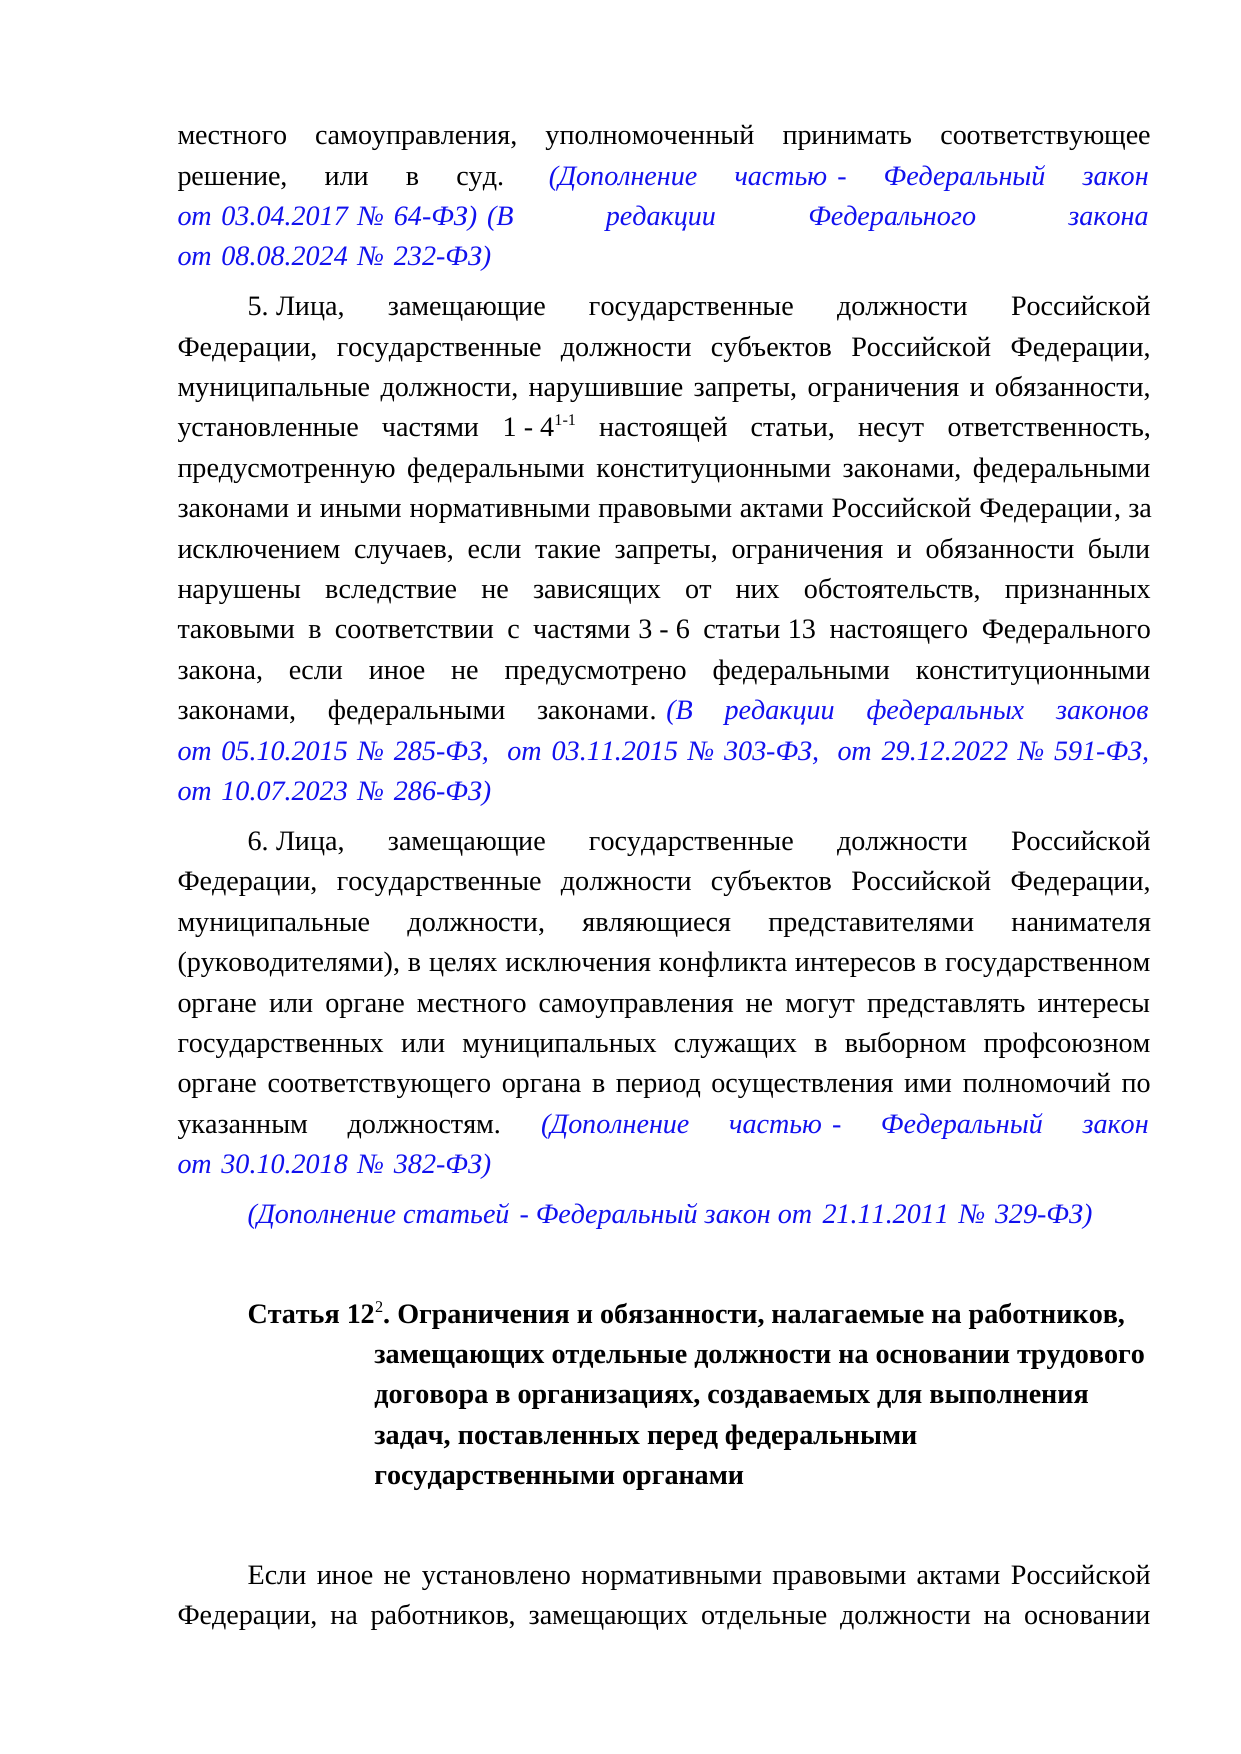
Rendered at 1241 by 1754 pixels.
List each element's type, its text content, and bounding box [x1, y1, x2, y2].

text Статья 122. Ограничения и обязанности, налагаемые на работников, замещающих отдельные должности на основании трудового договора в организациях, создаваемых для выполнения задач, поставленных перед федеральными государственными органами [247, 1297, 1152, 1491]
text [177, 118, 1152, 272]
text 5. Лица, замещающие государственные должности Российской Федерации, государственные должности субъектов Российской Федерации, муниципальные должности, нарушившие запреты, ограничения и обязанности, установленные частями 1 - 41-1 настоящей статьи, несут ответственность, предусмотренную федеральными конституционными законами, федеральными законами и иными нормативными правовыми актами Российской Федерации, за исключением случаев, если такие запреты, ограничения и обязанности были нарушены вследствие не зависящих от них обстоятельств, признанных таковыми в соответствии с частями 3 - 6 статьи 13 настоящего Федерального закона, если иное не предусмотрено федеральными конституционными законами, федеральными законами. (В редакции федеральных законов от 05.10.2015 № 285-ФЗ, от 03.11.2015 № 303-ФЗ, от 29.12.2022 № 591-ФЗ, от 10.07.2023 № 286-ФЗ) [177, 289, 1152, 807]
text 6. Лица, замещающие государственные должности Российской Федерации, государственные должности субъектов Российской Федерации, муниципальные должности, являющиеся представителями нанимателя (руководителями), в целях исключения конфликта интересов в государственном органе или органе местного самоуправления не могут представлять интересы государственных или муниципальных служащих в выборном профсоюзном органе соответствующего органа в период осуществления ими полномочий по указанным должностям. (Дополнение частью - Федеральный закон от 30.10.2018 № 382-ФЗ) [177, 824, 1152, 1180]
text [177, 1558, 1152, 1631]
text (Дополнение статьей - Федеральный закон от 21.11.2011 № 329-ФЗ) [177, 1197, 1152, 1229]
